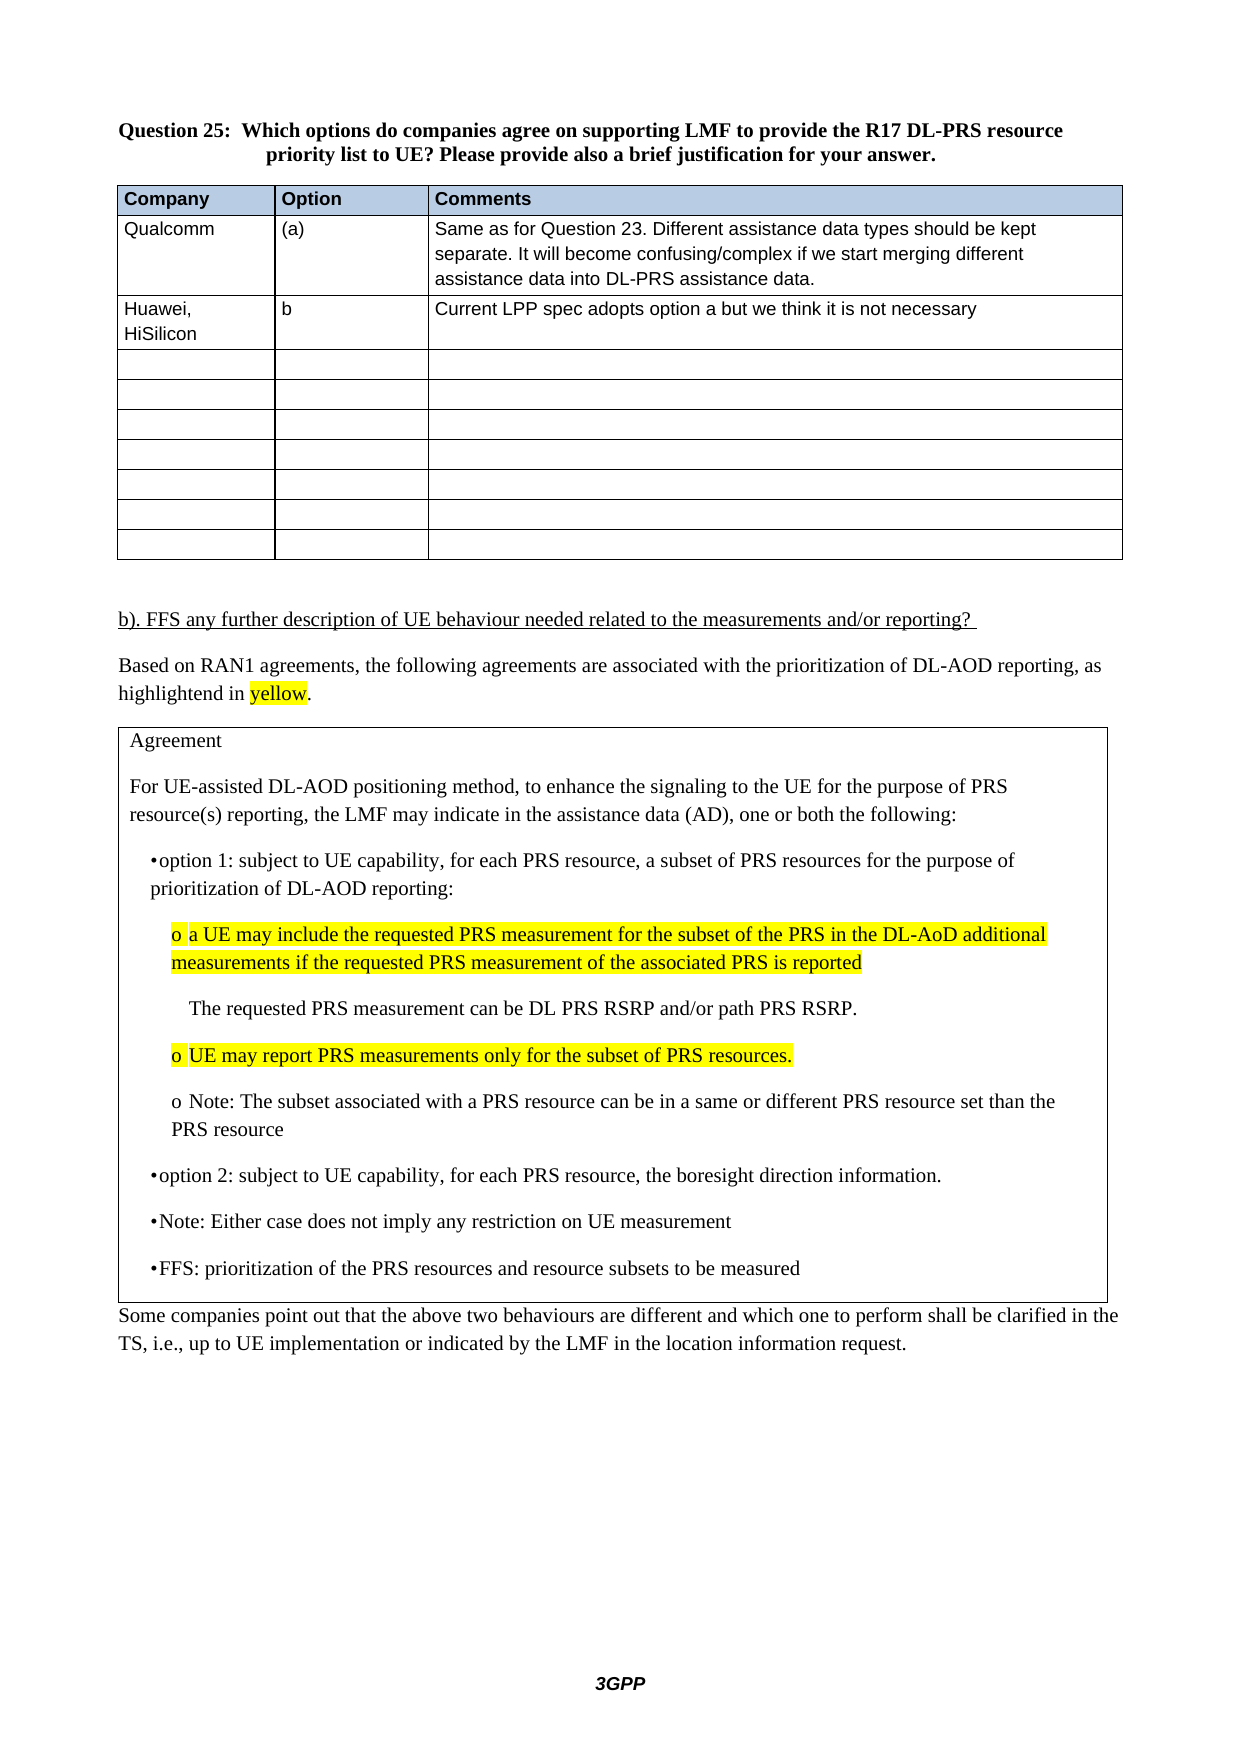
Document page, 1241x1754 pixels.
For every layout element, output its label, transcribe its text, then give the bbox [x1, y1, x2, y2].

table_cell [429, 410, 1122, 439]
table_cell [276, 470, 428, 499]
table_header Company [118, 186, 274, 215]
table_header Agreement For UE-assisted DL-AOD positioning method, to enhance the signaling to the UE for the purpose of PRS resource(s) reporting, the LMF may indicate in the assistance data (AD), one or both the following: • option 1: subject to UE capability, for each PRS resource, a subset of PRS resources for the purpose of prioritization of DL-AOD reporting: o a UE may include the requested PRS measurement for the subset of the PRS in the DL-AoD additional measurements if the requested PRS measurement of the associated PRS is reported  The requested PRS measurement can be DL PRS RSRP and/or path PRS RSRP. o UE may report PRS measurements only for the subset of PRS resources. o Note: The subset associated with a PRS resource can be in a same or different PRS resource set than the PRS resource • option 2: subject to UE capability, for each PRS resource, the boresight direction information. • Note: Either case does not imply any restriction on UE measurement • FFS: prioritization of the PRS resources and resource subsets to be measured [119, 728, 1107, 1302]
table_cell [276, 410, 428, 439]
table_cell [118, 500, 274, 529]
table_cell [429, 530, 1122, 559]
table_cell [118, 410, 274, 439]
table_cell Huawei, HiSilicon [118, 296, 274, 349]
table_cell [429, 350, 1122, 379]
table_cell b [276, 296, 428, 349]
table_cell [118, 470, 274, 499]
table_cell [429, 380, 1122, 409]
table_cell Qualcomm [118, 216, 274, 294]
table_cell [118, 440, 274, 469]
table_cell [276, 440, 428, 469]
table_cell (a) [276, 216, 428, 294]
table_cell [276, 500, 428, 529]
table_cell [429, 470, 1122, 499]
table_cell [276, 380, 428, 409]
table_header Comments [429, 186, 1122, 215]
table_cell [118, 350, 274, 379]
text Based on RAN1 agreements, the following agreements are associated with the prioritization of DL-AOD reporting, as highlightend in yellow. [118, 653, 1122, 705]
text b). FFS any further description of UE behaviour needed related to the measurements and/or reporting? [118, 607, 1122, 631]
table_cell [429, 440, 1122, 469]
table_header Option [276, 186, 428, 215]
table_cell [276, 530, 428, 559]
table_cell Same as for Question 23. Different assistance data types should be kept separate. It will become confusing/complex if we start merging different assistance data into DL-PRS assistance data. [429, 216, 1122, 294]
table_cell [429, 500, 1122, 529]
table_cell [118, 380, 274, 409]
table_cell [118, 530, 274, 559]
table_cell [276, 350, 428, 379]
table_cell Current LPP spec adopts option a but we think it is not necessary [429, 296, 1122, 349]
text Question 25: Which options do companies agree on supporting LMF to provide the R17 DL-PRS resource priority list to UE? Please provide also a brief justification for your answer. [118, 118, 1122, 166]
text Some companies point out that the above two behaviours are different and which one to perform shall be clarified in the TS, i.e., up to UE implementation or indicated by the LMF in the location information request. [118, 1303, 1122, 1355]
